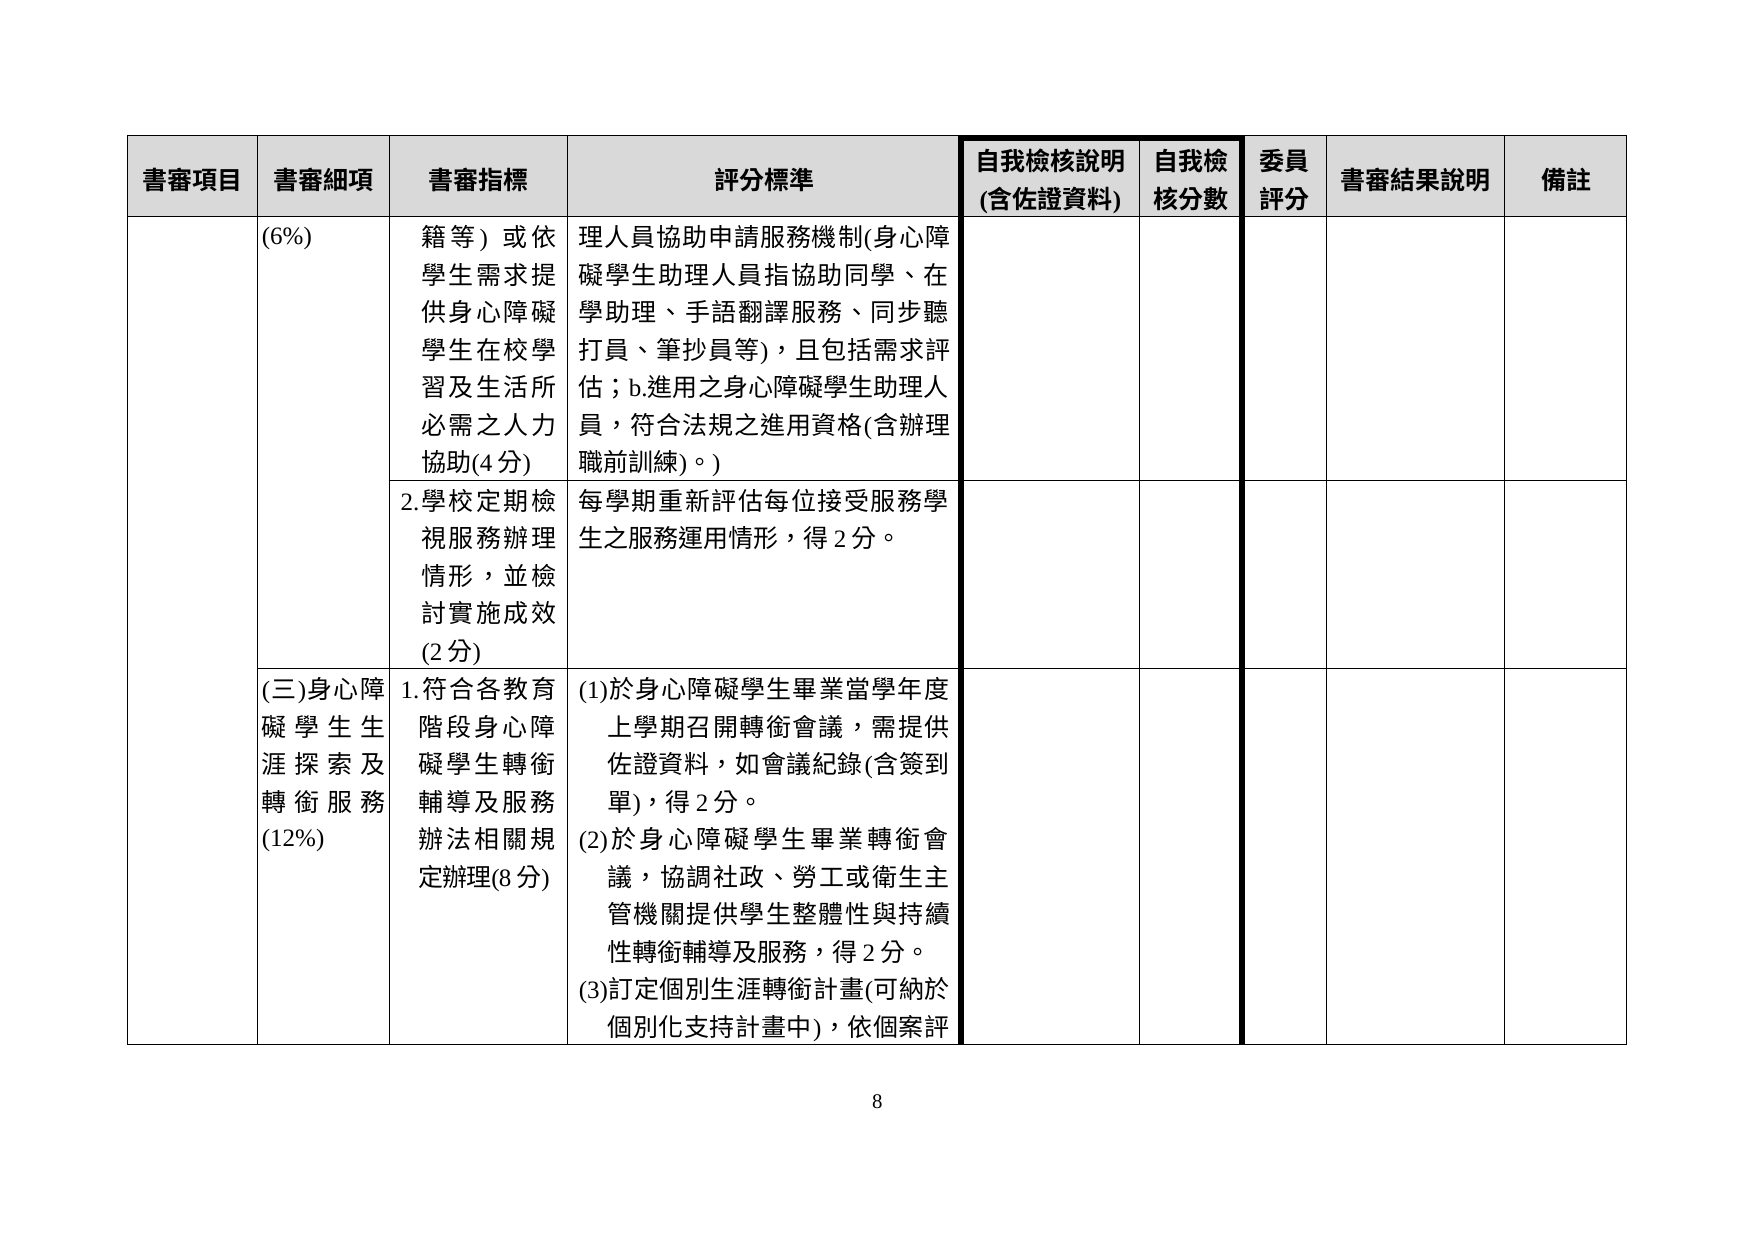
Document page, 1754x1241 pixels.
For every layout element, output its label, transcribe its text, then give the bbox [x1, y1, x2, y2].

table_header 備註 [1505, 136, 1626, 216]
table_header 自我檢核分數 [1140, 141, 1239, 216]
table_header 評分標準 [568, 136, 958, 216]
table_cell [964, 669, 1139, 1044]
table_header 書審指標 [390, 136, 567, 216]
table_cell [1245, 669, 1326, 1044]
table_cell [1245, 217, 1326, 479]
table_cell [1140, 669, 1239, 1044]
table_header 書審結果說明 [1327, 136, 1504, 216]
table_cell [964, 481, 1139, 668]
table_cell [568, 217, 958, 479]
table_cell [568, 669, 958, 1044]
table_cell 每學期重新評估每位接受服務學生之服務運用情形，得2分。 [568, 481, 958, 668]
table_cell [1505, 217, 1626, 479]
table_header 書審細項 [258, 136, 389, 216]
table_cell [1505, 669, 1626, 1044]
table_cell [1505, 481, 1626, 668]
table_cell [1245, 481, 1326, 668]
table_cell [1327, 217, 1504, 479]
table_cell [1140, 217, 1239, 479]
table_cell 2.學校定期檢視服務辦理情形，並檢討實施成效(2分) [390, 481, 567, 668]
table_cell [964, 217, 1139, 479]
table_cell [1327, 669, 1504, 1044]
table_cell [390, 217, 567, 479]
table_header 委員評分 [1245, 136, 1326, 216]
table_cell (三)身心障礙學生生涯探索及轉銜服務(12%) [258, 669, 389, 1044]
table_cell 1.符合各教育階段身心障礙學生轉銜輔導及服務辦法相關規定辦理(8分) [390, 669, 567, 1044]
table_header 自我檢核說明 (含佐證資料) [964, 141, 1139, 216]
table_cell (二)提供身心障礙學生教育輔具、適性教材與人力協助(6%) [258, 217, 389, 668]
table_header 書審項目 [128, 136, 257, 216]
table_cell [1140, 481, 1239, 668]
table_cell [1327, 481, 1504, 668]
